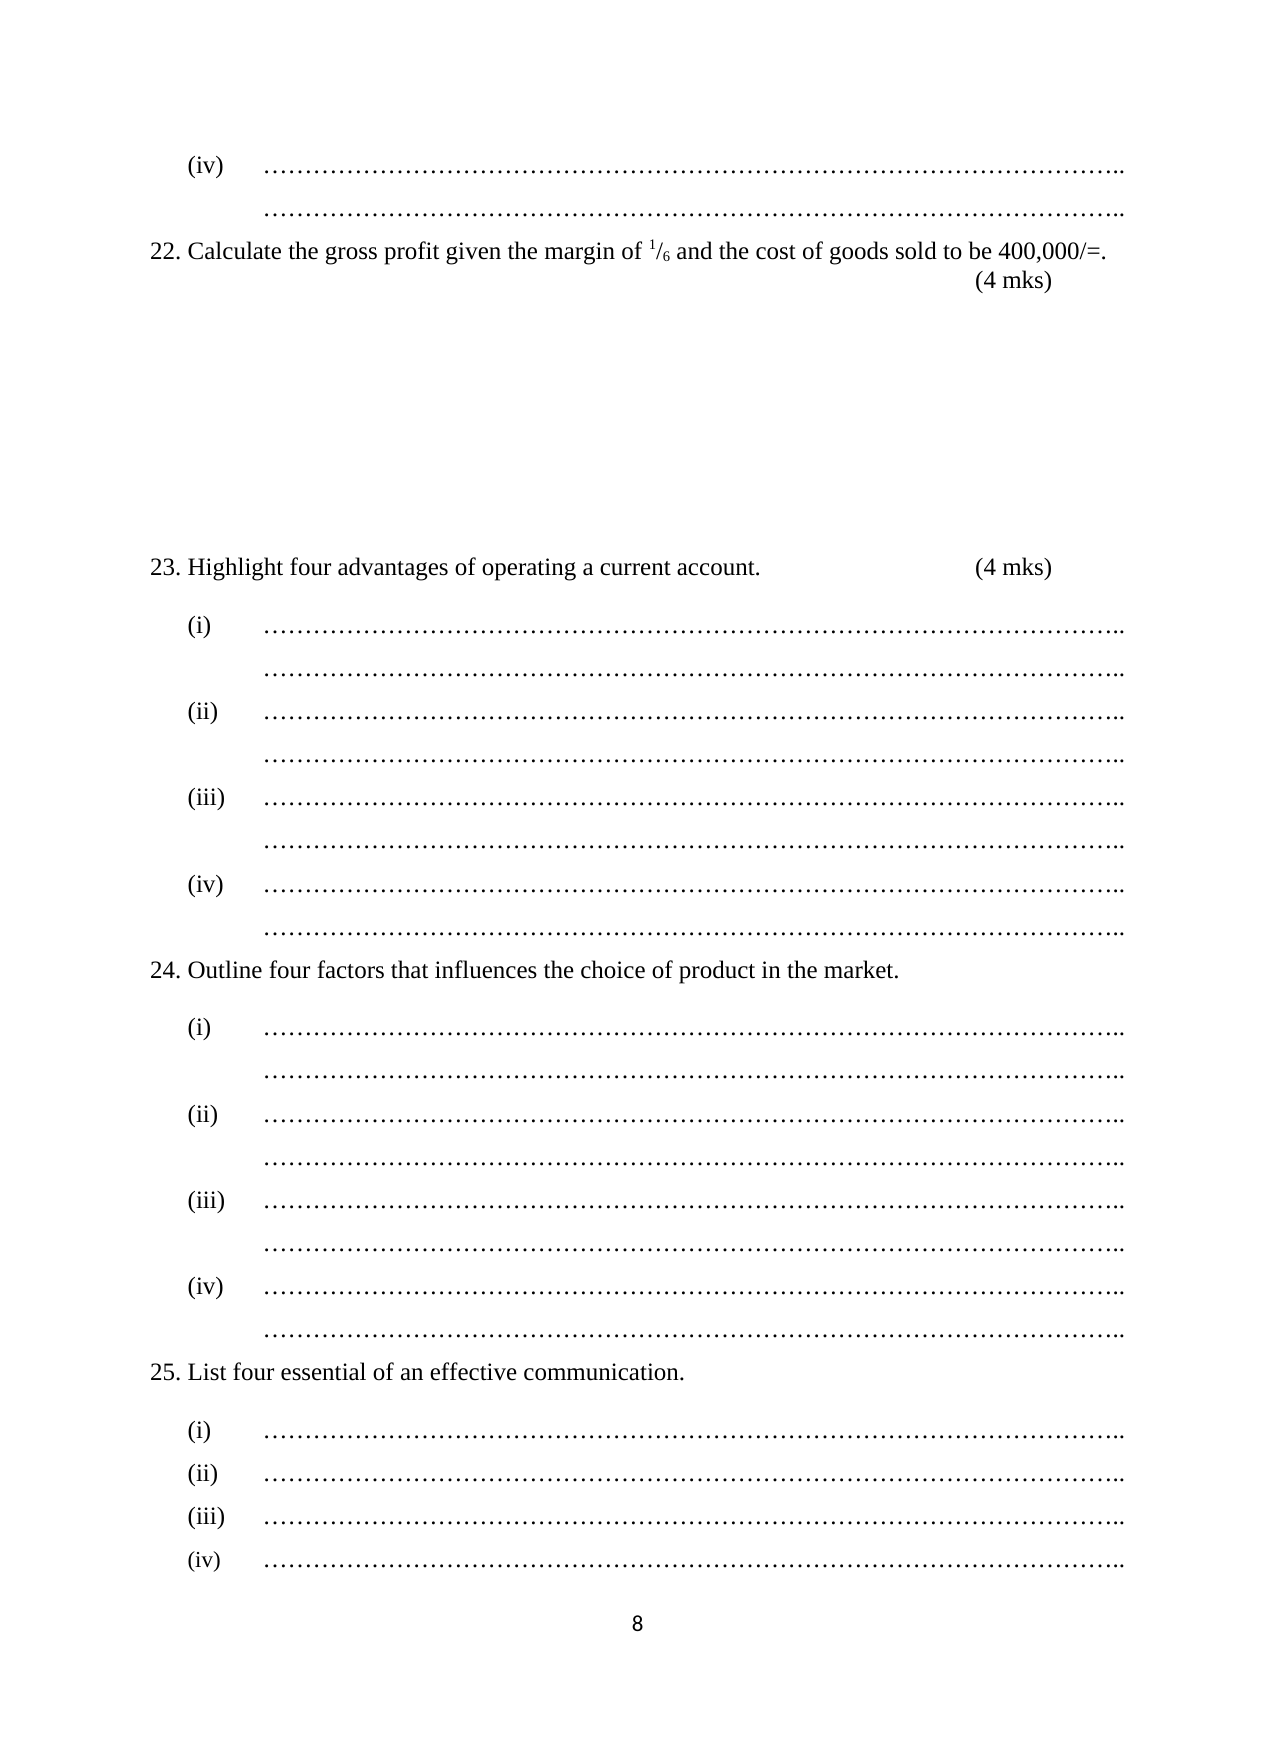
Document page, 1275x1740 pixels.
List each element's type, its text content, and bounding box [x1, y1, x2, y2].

list ………………………………………………………………………………………….. [187, 1099, 1125, 1127]
list ………………………………………………………………………………………….. [262, 739, 1125, 768]
list List four essential of an effective communication. [150, 1357, 1125, 1386]
list ………………………………………………………………………………………….. [262, 193, 1125, 222]
list ………………………………………………………………………………………….. [187, 1271, 1125, 1300]
list Outline four factors that influences the choice of product in the market. [150, 955, 1125, 984]
list ………………………………………………………………………………………….. [262, 1142, 1125, 1171]
list ………………………………………………………………………………………….. [187, 1501, 1125, 1530]
list ………………………………………………………………………………………….. [187, 782, 1125, 811]
list Highlight four advantages of operating a current account. (4 mks) [150, 552, 1125, 581]
list ………………………………………………………………………………………….. [187, 1185, 1125, 1214]
list ………………………………………………………………………………………….. [262, 1314, 1125, 1343]
list ………………………………………………………………………………………….. [262, 826, 1125, 854]
list ………………………………………………………………………………………….. [262, 912, 1125, 941]
list ………………………………………………………………………………………….. [262, 653, 1125, 682]
list ………………………………………………………………………………………….. [187, 696, 1125, 725]
list ………………………………………………………………………………………….. [187, 1012, 1125, 1041]
list ………………………………………………………………………………………….. [187, 869, 1125, 897]
list (4 mks) [937, 265, 1125, 294]
list ………………………………………………………………………………………….. [262, 1228, 1125, 1257]
list ………………………………………………………………………………………….. [187, 150, 1125, 179]
list ………………………………………………………………………………………….. [187, 1544, 1125, 1573]
list ………………………………………………………………………………………….. [262, 1056, 1125, 1084]
list Calculate the gross profit given the margin of 1/6 and the cost of goods sold to be 400,000/=. [150, 236, 1125, 265]
list ………………………………………………………………………………………….. [187, 1415, 1125, 1444]
list ………………………………………………………………………………………….. [187, 610, 1125, 639]
list ………………………………………………………………………………………….. [187, 1458, 1125, 1487]
